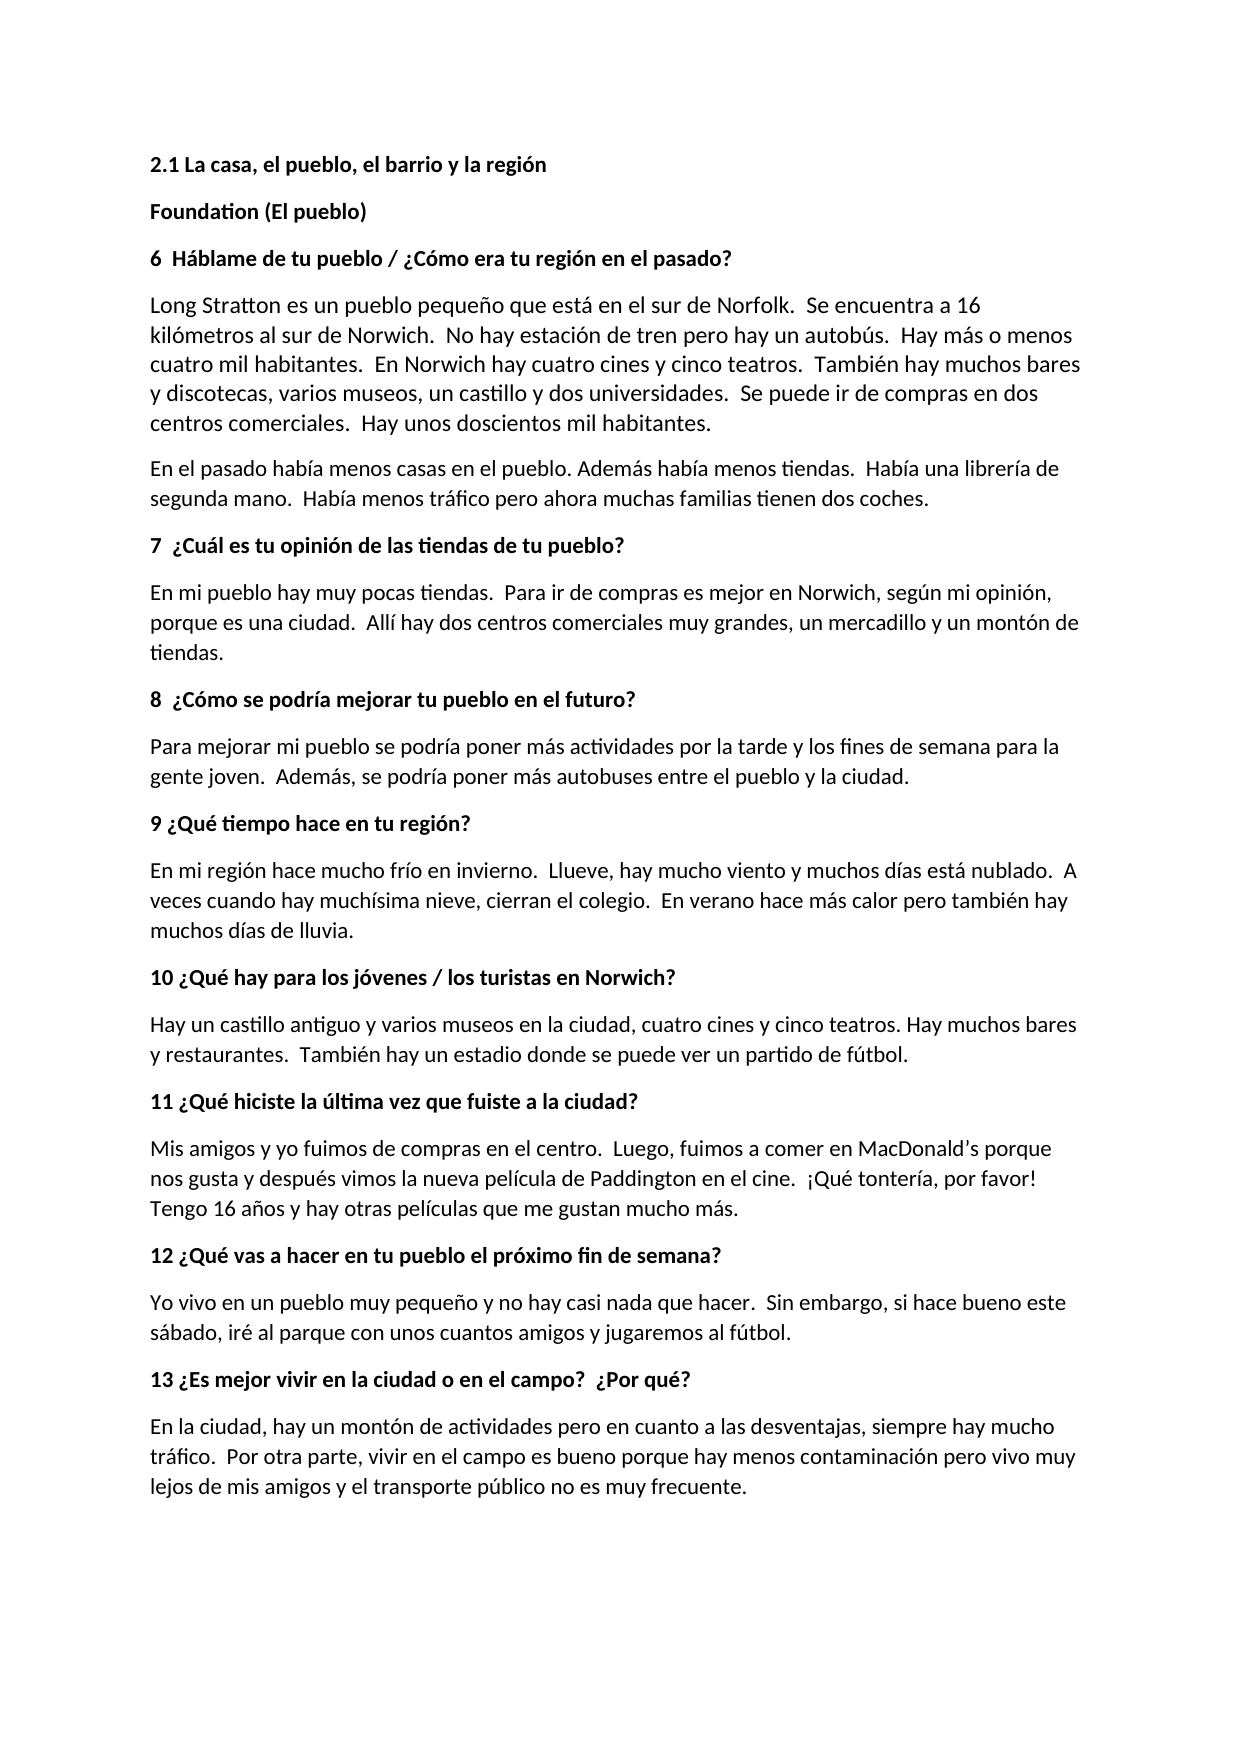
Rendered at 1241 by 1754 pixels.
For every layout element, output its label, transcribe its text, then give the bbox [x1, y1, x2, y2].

text 10 ¿Qué hay para los jóvenes / los turistas en Norwich? [150, 963, 1090, 991]
text En mi pueblo hay muy pocas tiendas. Para ir de compras es mejor en Norwich, según mi opinión, porque es una ciudad. Allí hay dos centros comerciales muy grandes, un mercadillo y un montón de tiendas. [150, 578, 1090, 666]
text 12 ¿Qué vas a hacer en tu pueblo el próximo fin de semana? [150, 1241, 1090, 1269]
text En la ciudad, hay un montón de actividades pero en cuanto a las desventajas, siempre hay mucho tráfico. Por otra parte, vivir en el campo es bueno porque hay menos contaminación pero vivo muy lejos de mis amigos y el transporte público no es muy frecuente. [150, 1412, 1090, 1500]
text 7 ¿Cuál es tu opinión de las tiendas de tu pueblo? [150, 531, 1090, 559]
text 9 ¿Qué tiempo hace en tu región? [150, 809, 1090, 837]
text Foundation (El pueblo) [150, 197, 1090, 225]
text 13 ¿Es mejor vivir en la ciudad o en el campo? ¿Por qué? [150, 1365, 1090, 1393]
text 6 Háblame de tu pueblo / ¿Cómo era tu región en el pasado? [150, 244, 1090, 272]
text Para mejorar mi pueblo se podría poner más actividades por la tarde y los fines de semana para la gente joven. Además, se podría poner más autobuses entre el pueblo y la ciudad. [150, 732, 1090, 790]
text 8 ¿Cómo se podría mejorar tu pueblo en el futuro? [150, 685, 1090, 713]
text En el pasado había menos casas en el pueblo. Además había menos tiendas. Había una librería de segunda mano. Había menos tráfico pero ahora muchas familias tienen dos coches. [150, 454, 1090, 512]
text En mi región hace mucho frío en invierno. Llueve, hay mucho viento y muchos días está nublado. A veces cuando hay muchísima nieve, cierran el colegio. En verano hace más calor pero también hay muchos días de lluvia. [150, 856, 1090, 944]
text Mis amigos y yo fuimos de compras en el centro. Luego, fuimos a comer en MacDonald’s porque nos gusta y después vimos la nueva película de Paddington en el cine. ¡Qué tontería, por favor! Tengo 16 años y hay otras películas que me gustan mucho más. [150, 1134, 1090, 1222]
text 11 ¿Qué hiciste la última vez que fuiste a la ciudad? [150, 1087, 1090, 1115]
text Hay un castillo antiguo y varios museos en la ciudad, cuatro cines y cinco teatros. Hay muchos bares y restaurantes. También hay un estadio donde se puede ver un partido de fútbol. [150, 1010, 1090, 1068]
text Long Stratton es un pueblo pequeño que está en el sur de Norfolk. Se encuentra a 16 kilómetros al sur de Norwich. No hay estación de tren pero hay un autobús. Hay más o menos cuatro mil habitantes. En Norwich hay cuatro cines y cinco teatros. También hay muchos bares y discotecas, varios museos, un castillo y dos universidades. Se puede ir de compras en dos centros comerciales. Hay unos doscientos mil habitantes. [150, 291, 1090, 437]
text Yo vivo en un pueblo muy pequeño y no hay casi nada que hacer. Sin embargo, si hace bueno este sábado, iré al parque con unos cuantos amigos y jugaremos al fútbol. [150, 1288, 1090, 1346]
text 2.1 La casa, el pueblo, el barrio y la región [150, 150, 1090, 178]
